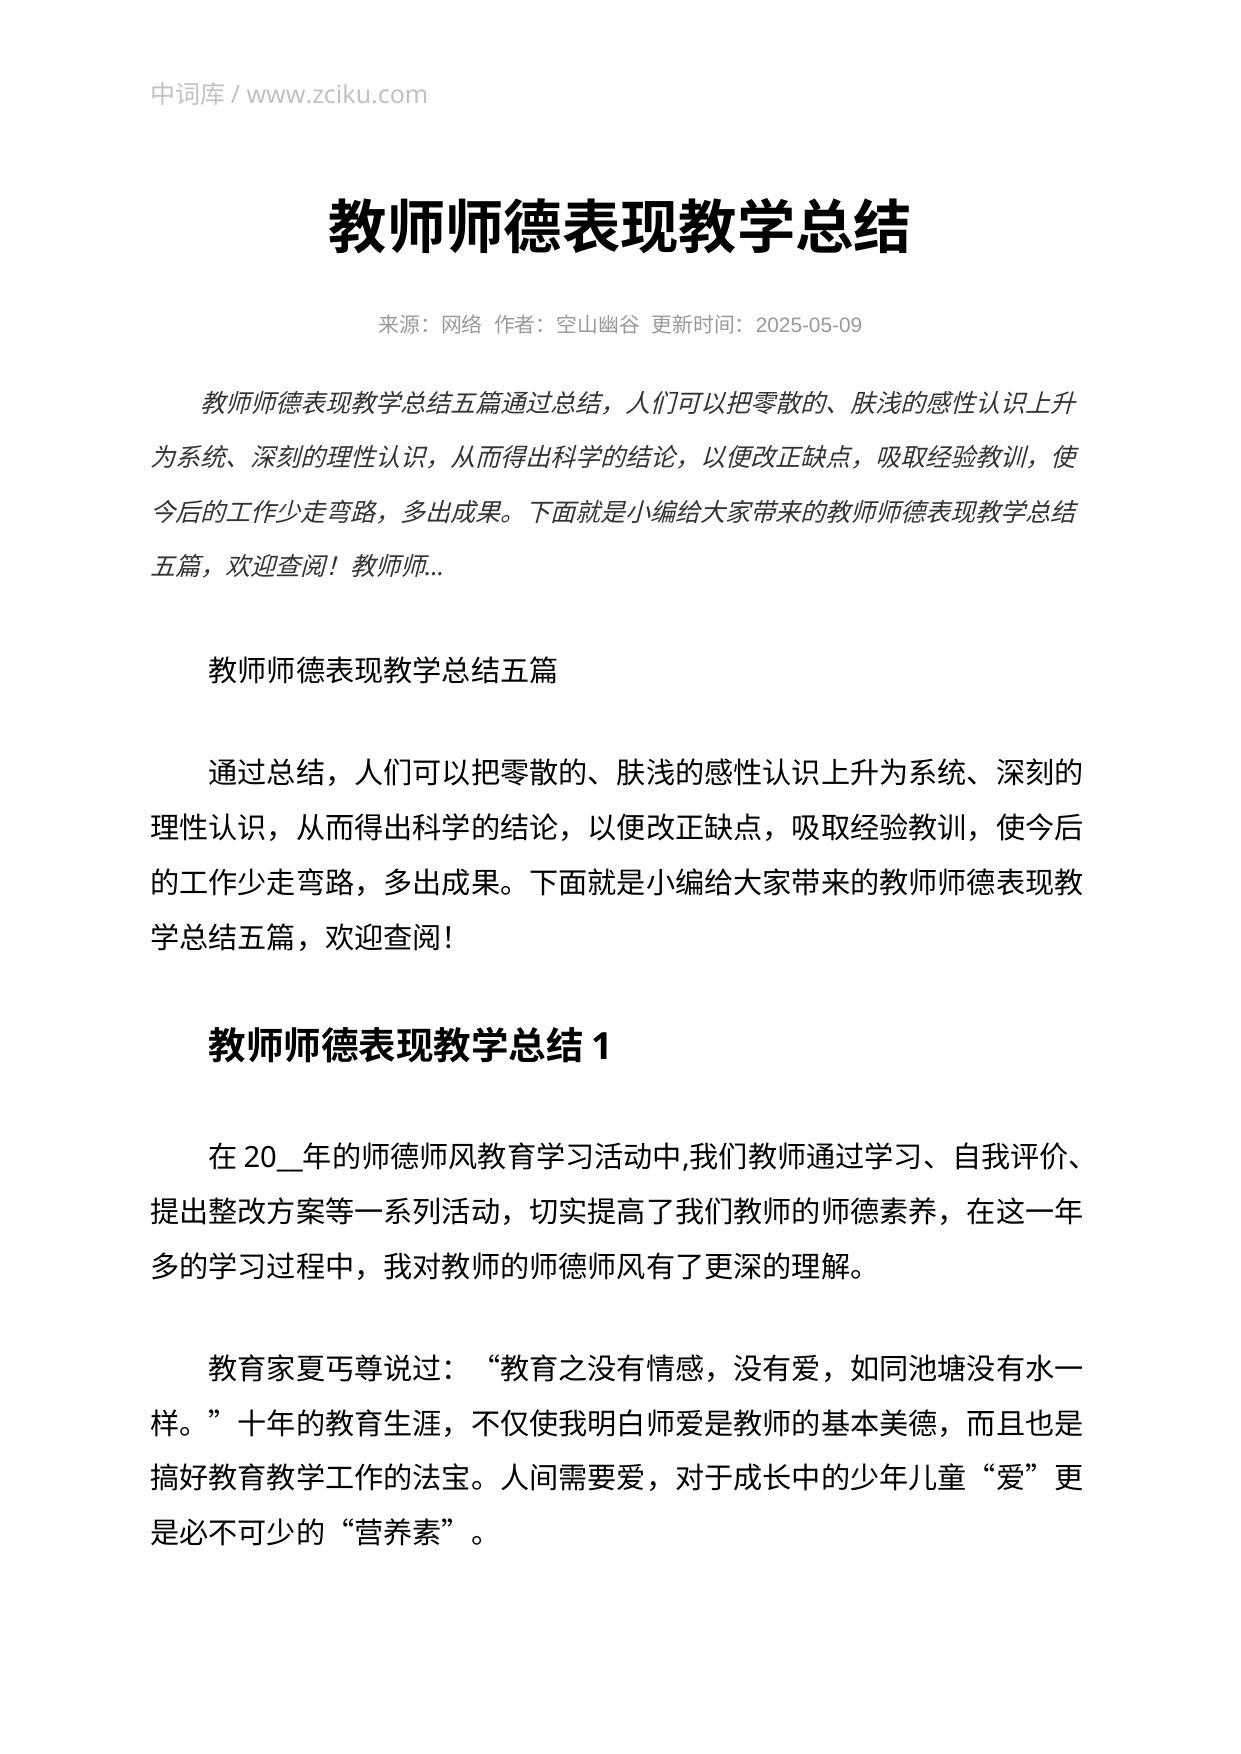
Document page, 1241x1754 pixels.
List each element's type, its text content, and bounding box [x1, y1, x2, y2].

subtitle 教师师德表现教学总结 [150, 181, 1090, 266]
text 教师师德表现教学总结五篇通过总结，人们可以把零散的、肤浅的感性认识上升为系统、深刻的理性认识，从而得出科学的结论，以便改正缺点，吸取经验教训，使今后的工作少走弯路，多出成果。下面就是小编给大家带来的教师师德表现教学总结五篇，欢迎查阅！教师师... [150, 383, 1090, 583]
text 教师师德表现教学总结1 [150, 1016, 1090, 1071]
text 来源：网络 作者：空山幽谷 更新时间：2025-05-09 [150, 313, 1090, 337]
text 在20__年的师德师风教育学习活动中,我们教师通过学习、自我评价、提出整改方案等一系列活动，切实提高了我们教师的师德素养，在这一年多的学习过程中，我对教师的师德师风有了更深的理解。 [150, 1134, 1090, 1286]
text 教师师德表现教学总结五篇 [150, 648, 1090, 690]
text 教育家夏丐尊说过：“教育之没有情感，没有爱，如同池塘没有水一样。”十年的教育生涯，不仅使我明白师爱是教师的基本美德，而且也是搞好教育教学工作的法宝。人间需要爱，对于成长中的少年儿童“爱”更是必不可少的“营养素”。 [150, 1345, 1090, 1552]
text 通过总结，人们可以把零散的、肤浅的感性认识上升为系统、深刻的理性认识，从而得出科学的结论，以便改正缺点，吸取经验教训，使今后的工作少走弯路，多出成果。下面就是小编给大家带来的教师师德表现教学总结五篇，欢迎查阅！ [150, 749, 1090, 957]
